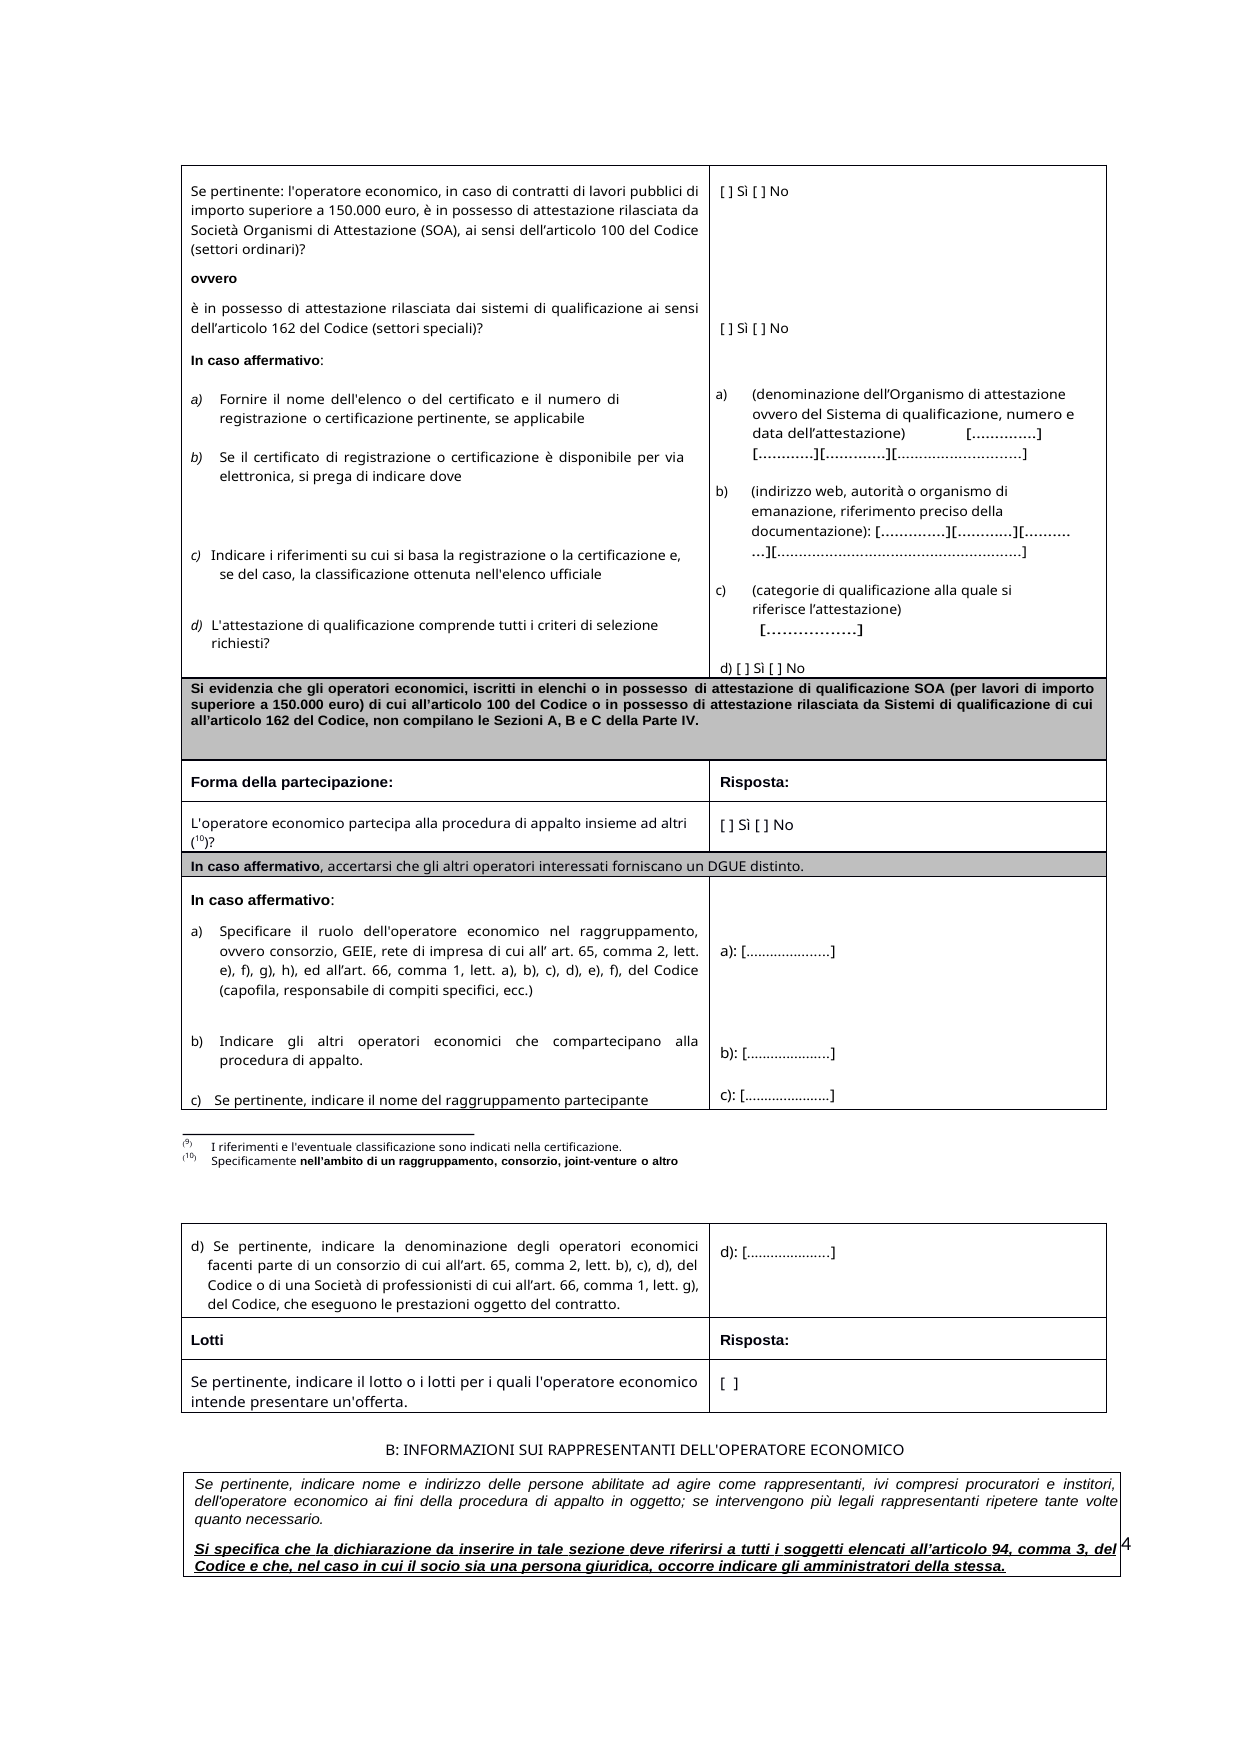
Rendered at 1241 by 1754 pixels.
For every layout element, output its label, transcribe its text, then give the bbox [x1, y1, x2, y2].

table_cell [ ] Sì [ ] No [710, 802, 1106, 851]
subtitle B: INFORMAZIONI SUI RAPPRESENTANTI DELL'OPERATORE ECONOMICO [207, 1439, 1083, 1459]
table_cell Se pertinente, indicare il lotto o i lotti per i quali l'operatore economico intende presentare un'offerta. [182, 1360, 709, 1412]
table_cell a): [ ] b): [ ] c): [ ] [710, 877, 1106, 1109]
table_cell [ ] [710, 1360, 1106, 1412]
table_cell In caso affermativo, accertarsi che gli altri operatori interessati forniscano un DGUE distinto. [182, 853, 1106, 876]
text (9) I riferimenti e l'eventuale classificazione sono indicati nella certificazione. [182, 1140, 1196, 1154]
table_cell Si evidenzia che gli operatori economici, iscritti in elenchi o in possesso di attestazione di qualificazione SOA (per lavori di importo superiore a 150.000 euro) di cui all’articolo 100 del Codice o in possesso di attestazione rilasciata da Sistemi di qualificazione di cui all’articolo 162 del Codice, non compilano le Sezioni A, B e C della Parte IV. [182, 679, 1106, 759]
table_cell Forma della partecipazione: [182, 761, 709, 801]
table_cell Lotti [182, 1318, 709, 1359]
text (10) Specificamente nell’ambito di un raggruppamento, consorzio, joint-venture o altro [182, 1154, 1196, 1168]
table_header d): [ ] [710, 1224, 1106, 1317]
table_cell Risposta: [710, 761, 1106, 801]
table_cell Se pertinente: l'operatore economico, in caso di contratti di lavori pubblici di importo superiore a 150.000 euro, è in possesso di attestazione rilasciata da Società Organismi di Attestazione (SOA), ai sensi dell’articolo 100 del Codice (settori ordinari)? ovvero è in possesso di attestazione rilasciata dai sistemi di qualificazione ai sensi dell’articolo 162 del Codice (settori speciali)? In caso affermativo: Fornire il nome dell'elenco o del certificato e il numero di registrazione o certificazione pertinente, se applicabile Se il certificato di registrazione o certificazione è disponibile per via elettronica, si prega di indicare dove Indicare i riferimenti su cui si basa la registrazione o la certificazione e, se del caso, la classificazione ottenuta nell'elenco ufficiale L'attestazione di qualificazione comprende tutti i criteri di selezione richiesti? [182, 166, 709, 677]
table_cell In caso affermativo: Specificare il ruolo dell'operatore economico nel raggruppamento, ovvero consorzio, GEIE, rete di impresa di cui all’ art. 65, comma 2, lett. e), f), g), h), ed all’art. 66, comma 1, lett. a), b), c), d), e), f), del Codice (capofila, responsabile di compiti specifici, ecc.) Indicare gli altri operatori economici che compartecipano alla procedura di appalto. Se pertinente, indicare il nome del raggruppamento partecipante [182, 877, 709, 1109]
table_cell [ ] Sì [ ] No [ ] Sì [ ] No (denominazione dell’Organismo di attestazione ovvero del Sistema di qualificazione, numero e data dell’attestazione) [………..…][…………][……….…][ ] (indirizzo web, autorità o organismo di emanazione, riferimento preciso della documentazione): [………..…][…………][……….…][ ] (categorie di qualificazione alla quale si riferisce l’attestazione) […………..…] [ ] Sì [ ] No [710, 166, 1106, 677]
table_cell Risposta: [710, 1318, 1106, 1359]
table_header d) Se pertinente, indicare la denominazione degli operatori economici facenti parte di un consorzio di cui all’art. 65, comma 2, lett. b), c), d), del Codice o di una Società di professionisti di cui all’art. 66, comma 1, lett. g), del Codice, che eseguono le prestazioni oggetto del contratto. [182, 1224, 709, 1317]
table_cell L'operatore economico partecipa alla procedura di appalto insieme ad altri (10)? [182, 802, 709, 851]
